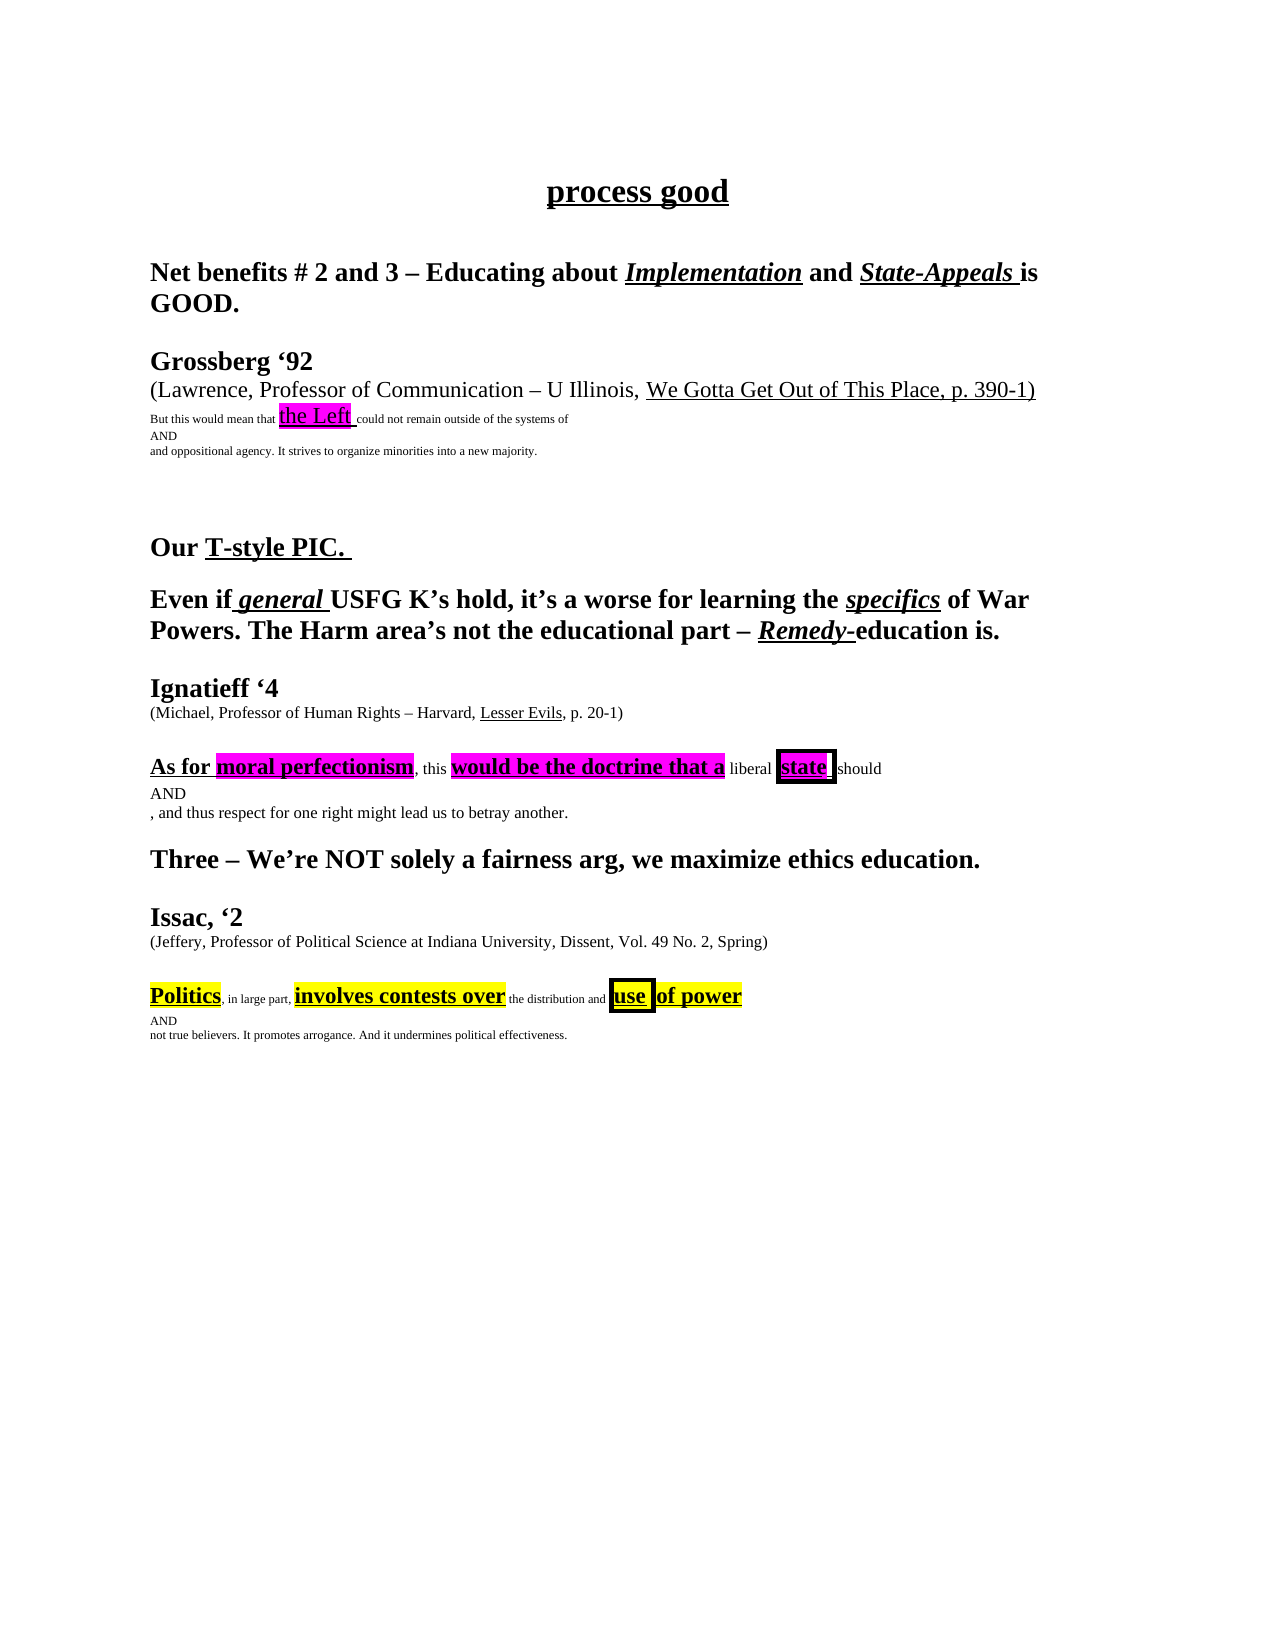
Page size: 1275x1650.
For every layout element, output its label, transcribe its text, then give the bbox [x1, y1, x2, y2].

text AND [150, 784, 1125, 803]
text Ignatieff ‘4 [150, 672, 1125, 703]
text , and thus respect for one right might lead us to betray another. [150, 803, 1125, 822]
text Politics, in large part, involves contests over the distribution and use of power [150, 977, 655, 1013]
subtitle Even if general USFG K’s hold, it’s a worse for learning the specifics of War Powers. The Harm area’s not the educational part – Remedy-education is. [150, 583, 1125, 645]
text As for moral perfectionism, this would be the doctrine that a liberal state should [150, 748, 836, 784]
text Issac, ‘2 [150, 901, 1125, 932]
text As for moral perfectionism, this would be the doctrine that a liberal state should [837, 748, 1125, 784]
text Grossberg ‘92 [150, 345, 1125, 376]
subtitle Net benefits # 2 and 3 – Educating about Implementation and State-Appeals is GOOD. [150, 256, 1125, 319]
text (Michael, Professor of Human Rights – Harvard, Lesser Evils, p. 20-1) [150, 703, 1125, 722]
text Politics, in large part, involves contests over the distribution and use of power [656, 977, 1125, 1013]
text AND [150, 1013, 1125, 1028]
text (Jeffery, Professor of Political Science at Indiana University, Dissent, Vol. 49 No. 2, Spring) [150, 932, 1125, 951]
subtitle Three – We’re NOT solely a fairness arg, we maximize ethics education. [150, 843, 1125, 874]
text (Lawrence, Professor of Communication – U Illinois, We Gotta Get Out of This Place, p. 390-1) [150, 376, 1125, 402]
subtitle Our T-style PIC. [150, 531, 1125, 562]
subtitle process good [150, 171, 1125, 209]
text not true believers. It promotes arrogance. And it undermines political effectiveness. [150, 1028, 1125, 1042]
text But this would mean that the Left could not remain outside of the systems of [150, 402, 1117, 429]
text AND [150, 429, 1117, 443]
text and oppositional agency. It strives to organize minorities into a new majority. [150, 443, 1117, 458]
